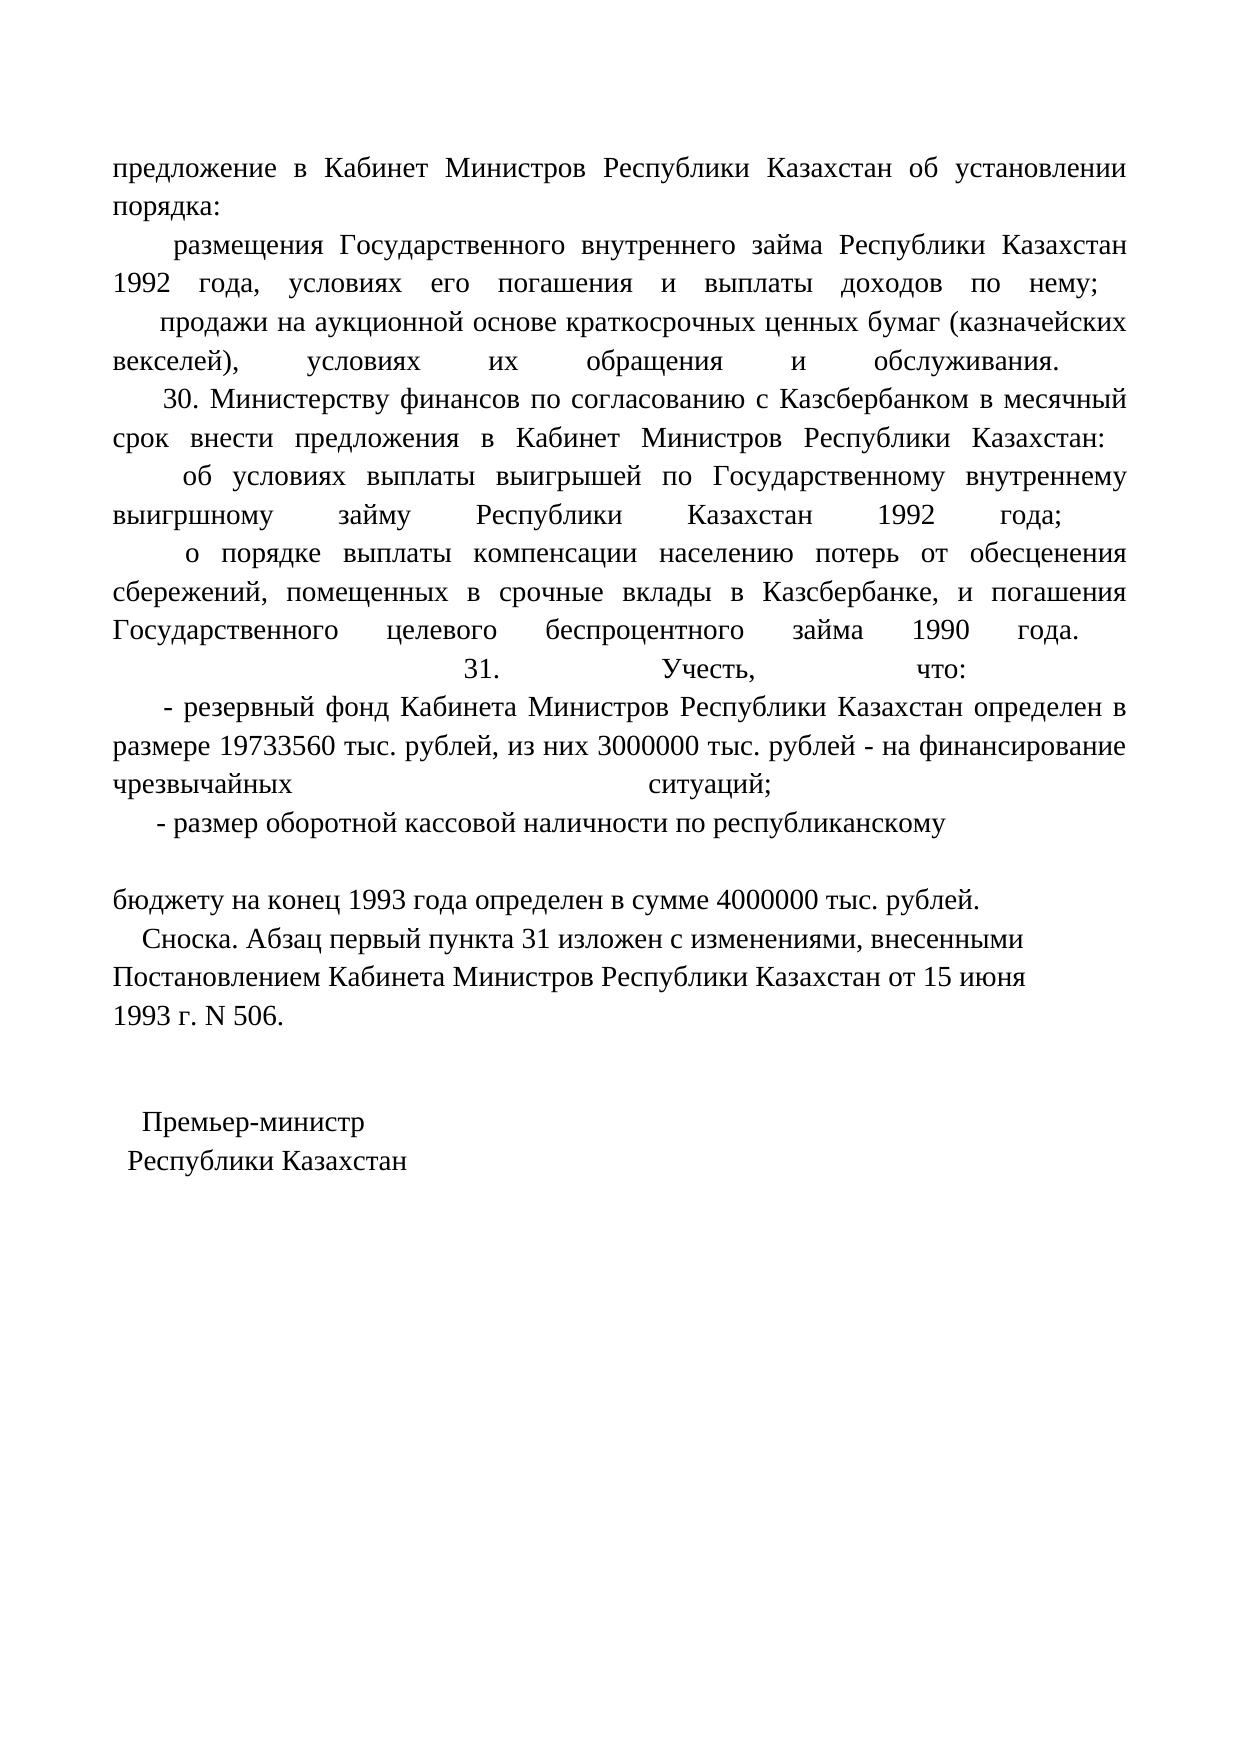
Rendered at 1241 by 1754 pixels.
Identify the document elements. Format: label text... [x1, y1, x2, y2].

text Постановлением Кабинета Министров Республики Казахстан от 15 июня [112, 959, 1128, 993]
text Сноска. Абзац первый пункта 31 изложен с изменениями, внесенными [112, 921, 1128, 954]
text Премьер-министр [112, 1104, 1128, 1138]
text 1993 г. N 506. [112, 998, 1128, 1031]
text Республики Казахстан [112, 1143, 1128, 1176]
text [112, 150, 1128, 839]
text бюджету на конец 1993 года определен в сумме 4000000 тыс. рублей. [112, 882, 1128, 916]
